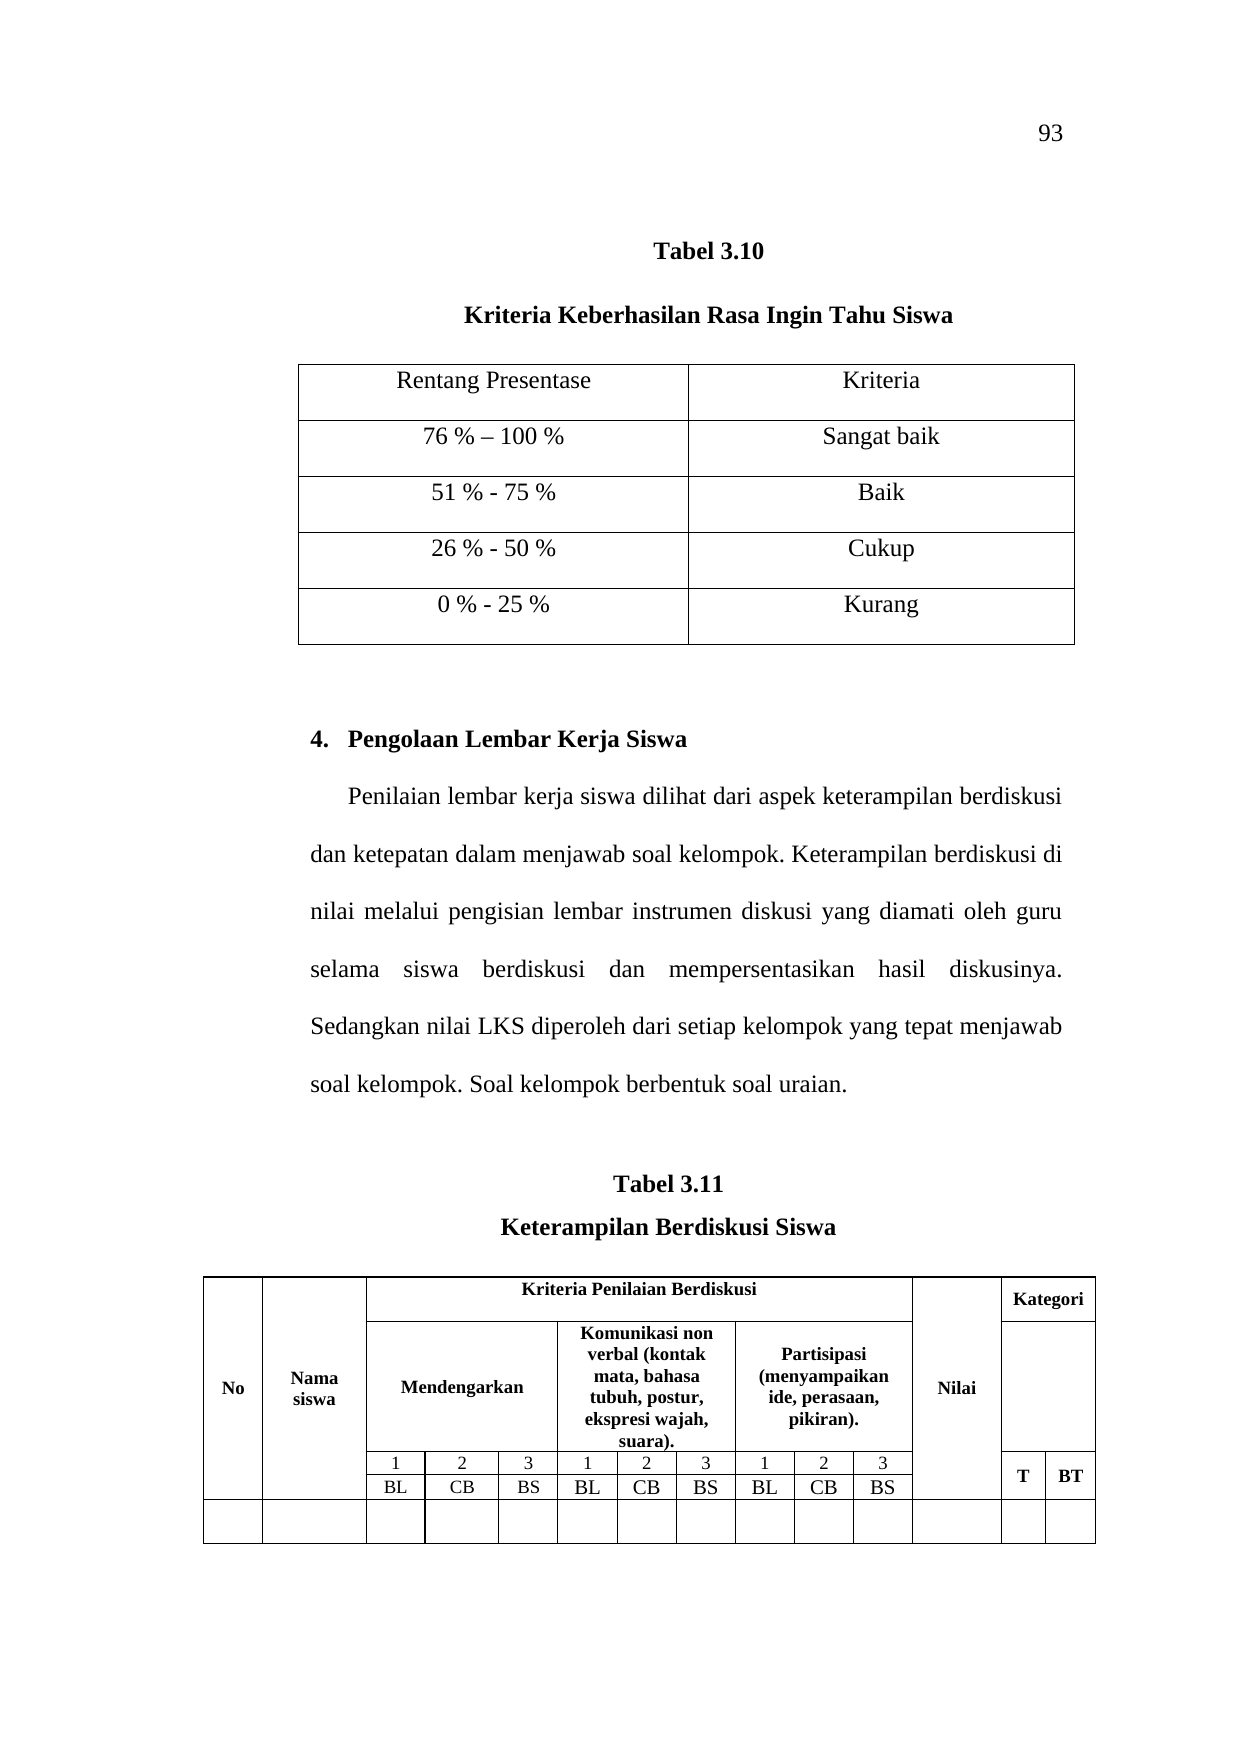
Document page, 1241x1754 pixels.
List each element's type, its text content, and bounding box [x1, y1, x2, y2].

table_cell 3 [499, 1452, 557, 1474]
table_cell [1002, 1322, 1095, 1451]
table_cell CB [618, 1475, 676, 1499]
table_cell [204, 1500, 262, 1543]
table_cell Sangat baik [689, 421, 1074, 476]
table_cell 3 [677, 1452, 735, 1474]
table_cell Partisipasi (menyampaikan ide, perasaan, pikiran). [736, 1322, 912, 1451]
table_cell 1 [558, 1452, 617, 1474]
table_cell CB [795, 1475, 853, 1499]
table_header Nama siswa [263, 1278, 366, 1499]
table_cell Mendengarkan [367, 1322, 557, 1451]
table_cell [1002, 1500, 1045, 1543]
text Tabel 3.10 [310, 236, 1063, 265]
table_cell 1 [736, 1452, 794, 1474]
table_cell Cukup [689, 533, 1074, 588]
table_cell 2 [795, 1452, 853, 1474]
table_cell [677, 1500, 735, 1543]
table_cell 26 % - 50 % [299, 533, 688, 588]
table_cell Kurang [689, 589, 1074, 644]
list Penilaian lembar kerja siswa dilihat dari aspek keterampilan berdiskusi dan ketepatan dalam menjawab soal kelompok. Keterampilan berdiskusi di nilai melalui pengisian lembar instrumen diskusi yang diamati oleh guru selama siswa berdiskusi dan mempersentasikan hasil diskusinya. Sedangkan nilai LKS diperoleh dari setiap kelompok yang tepat menjawab soal kelompok. Soal kelompok berbentuk soal uraian. [310, 781, 1063, 1097]
table_cell [367, 1500, 424, 1543]
table_cell 3 [854, 1452, 912, 1474]
table_cell [499, 1500, 557, 1543]
table_header Kategori [1002, 1278, 1095, 1321]
table_cell [854, 1500, 912, 1543]
table_header No [204, 1278, 262, 1499]
table_cell [426, 1500, 498, 1543]
table_cell 76 % – 100 % [299, 421, 688, 476]
table_header Nilai [913, 1278, 1001, 1499]
table_cell BS [499, 1475, 557, 1499]
table_cell 51 % - 75 % [299, 477, 688, 532]
list Keterampilan Berdiskusi Siswa [274, 1212, 1063, 1241]
table_cell BS [677, 1475, 735, 1499]
table_cell Baik [689, 477, 1074, 532]
text Kriteria Keberhasilan Rasa Ingin Tahu Siswa [310, 300, 1063, 329]
table_cell 1 [367, 1452, 424, 1474]
table_cell [1046, 1500, 1095, 1543]
table_cell [558, 1500, 617, 1543]
table_cell 2 [426, 1452, 498, 1474]
table_header Kriteria Penilaian Berdiskusi [367, 1278, 912, 1321]
table_cell [618, 1500, 676, 1543]
list Pengolaan Lembar Kerja Siswa [310, 724, 1063, 752]
table_cell BL [558, 1475, 617, 1499]
table_cell [736, 1500, 794, 1543]
table_header Rentang Presentase [299, 365, 688, 420]
table_cell CB [426, 1475, 498, 1499]
table_header Kriteria [689, 365, 1074, 420]
table_cell T [1002, 1452, 1045, 1499]
table_cell BL [367, 1475, 424, 1499]
table_cell [263, 1500, 366, 1543]
table_cell BS [854, 1475, 912, 1499]
table_cell BT [1046, 1452, 1095, 1499]
table_cell Komunikasi non verbal (kontak mata, bahasa tubuh, postur, ekspresi wajah, suara). [558, 1322, 735, 1451]
table_cell 2 [618, 1452, 676, 1474]
table_cell BL [736, 1475, 794, 1499]
table_cell [795, 1500, 853, 1543]
list Tabel 3.11 [274, 1169, 1063, 1198]
table_cell [913, 1500, 1001, 1543]
table_cell 0 % - 25 % [299, 589, 688, 644]
